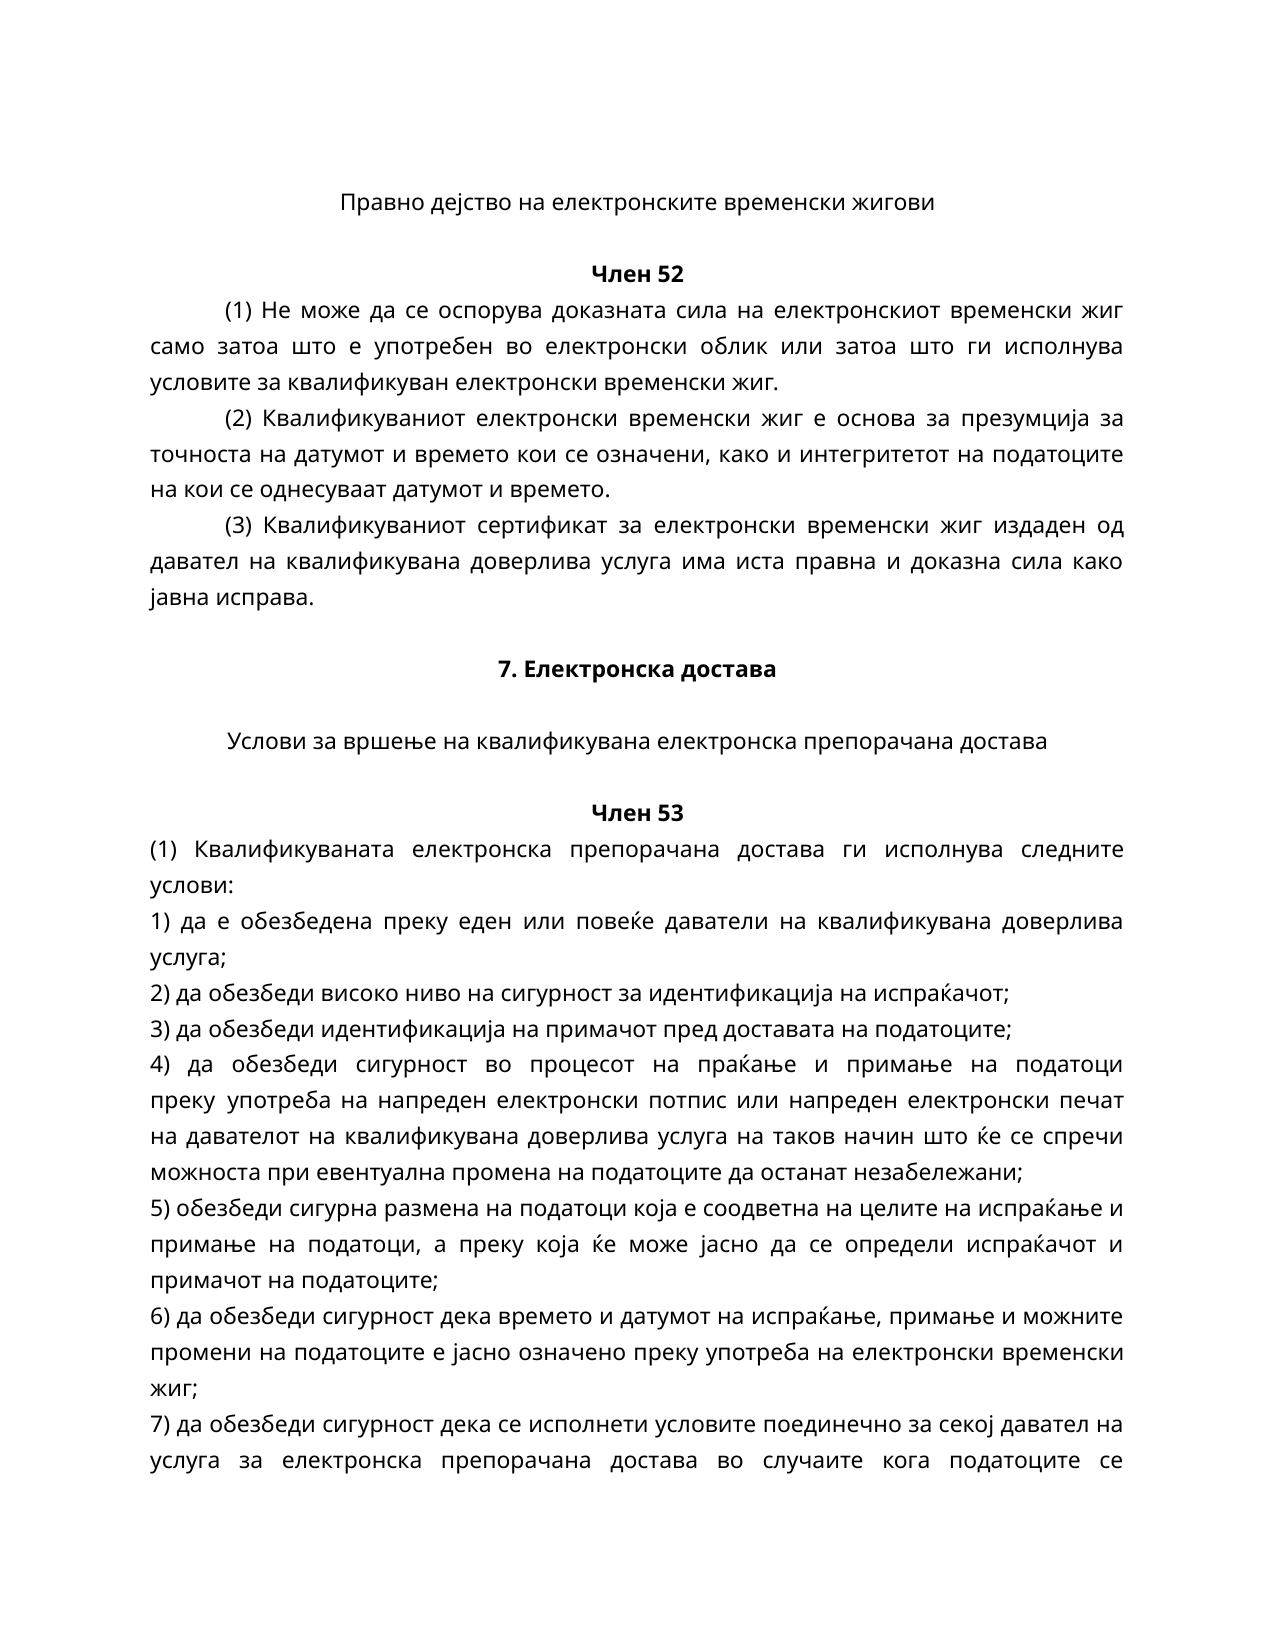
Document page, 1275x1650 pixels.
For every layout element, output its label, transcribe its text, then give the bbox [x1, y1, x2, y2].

text (1) Не може да се оспорува доказната сила на електронскиот временски жиг само затоа што е употребен во електронски облик или затоа што ги исполнува условите за квалификуван електронски временски жиг. [150, 294, 1125, 397]
text (2) Квалификуваниот електронски временски жиг е основа за презумција за точноста на датумот и времето кои се означени, како и интегритетот на податоците на кои се однесуваат датумот и времето. [150, 402, 1125, 505]
text 3) да обезбеди идентификација на примачот пред доставата на податоците; [150, 1012, 1125, 1044]
text 7. Електронска достава [150, 653, 1125, 684]
text 2) да обезбеди високо ниво на сигурност за идентификација на испраќачот; [150, 977, 1125, 1008]
text 5) обезбеди сигурна размена на податоци која е соодветна на целите на испраќање и примање на податоци, а преку која ќе може јасно да се определи испраќачот и примачот на податоците; [150, 1192, 1125, 1295]
text (1) Квалификуваната електронска препорачана достава ги исполнува следните услови: [150, 833, 1125, 900]
text Правно дејство на електронските временски жигови [150, 186, 1125, 217]
text 1) да е обезбедена преку еден или повеќе даватели на квалификувана доверлива услуга; [150, 905, 1125, 972]
text (3) Квалификуваниот сертификат за електронски временски жиг издаден од давател на квалификувана доверлива услуга има иста правна и доказна сила како јавна исправа. [150, 509, 1125, 612]
text Услови за вршење на квалификувана електронска препорачана достава [150, 725, 1125, 756]
text 4) да обезбеди сигурност во процесот на праќање и примање на податоци преку употреба на напреден електронски потпис или напреден електронски печат на давателот на квалификувана доверлива услуга на таков начин што ќе се спречи можноста при евентуална промена на податоците да останат незабележани; [150, 1048, 1125, 1187]
text 6) да обезбеди сигурност дека времето и датумот на испраќање, примање и можните промени на податоците е јасно означено преку употреба на електронски временски жиг; [150, 1300, 1125, 1403]
text Член 53 [150, 797, 1125, 828]
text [150, 1408, 1125, 1475]
text Член 52 [150, 258, 1125, 289]
